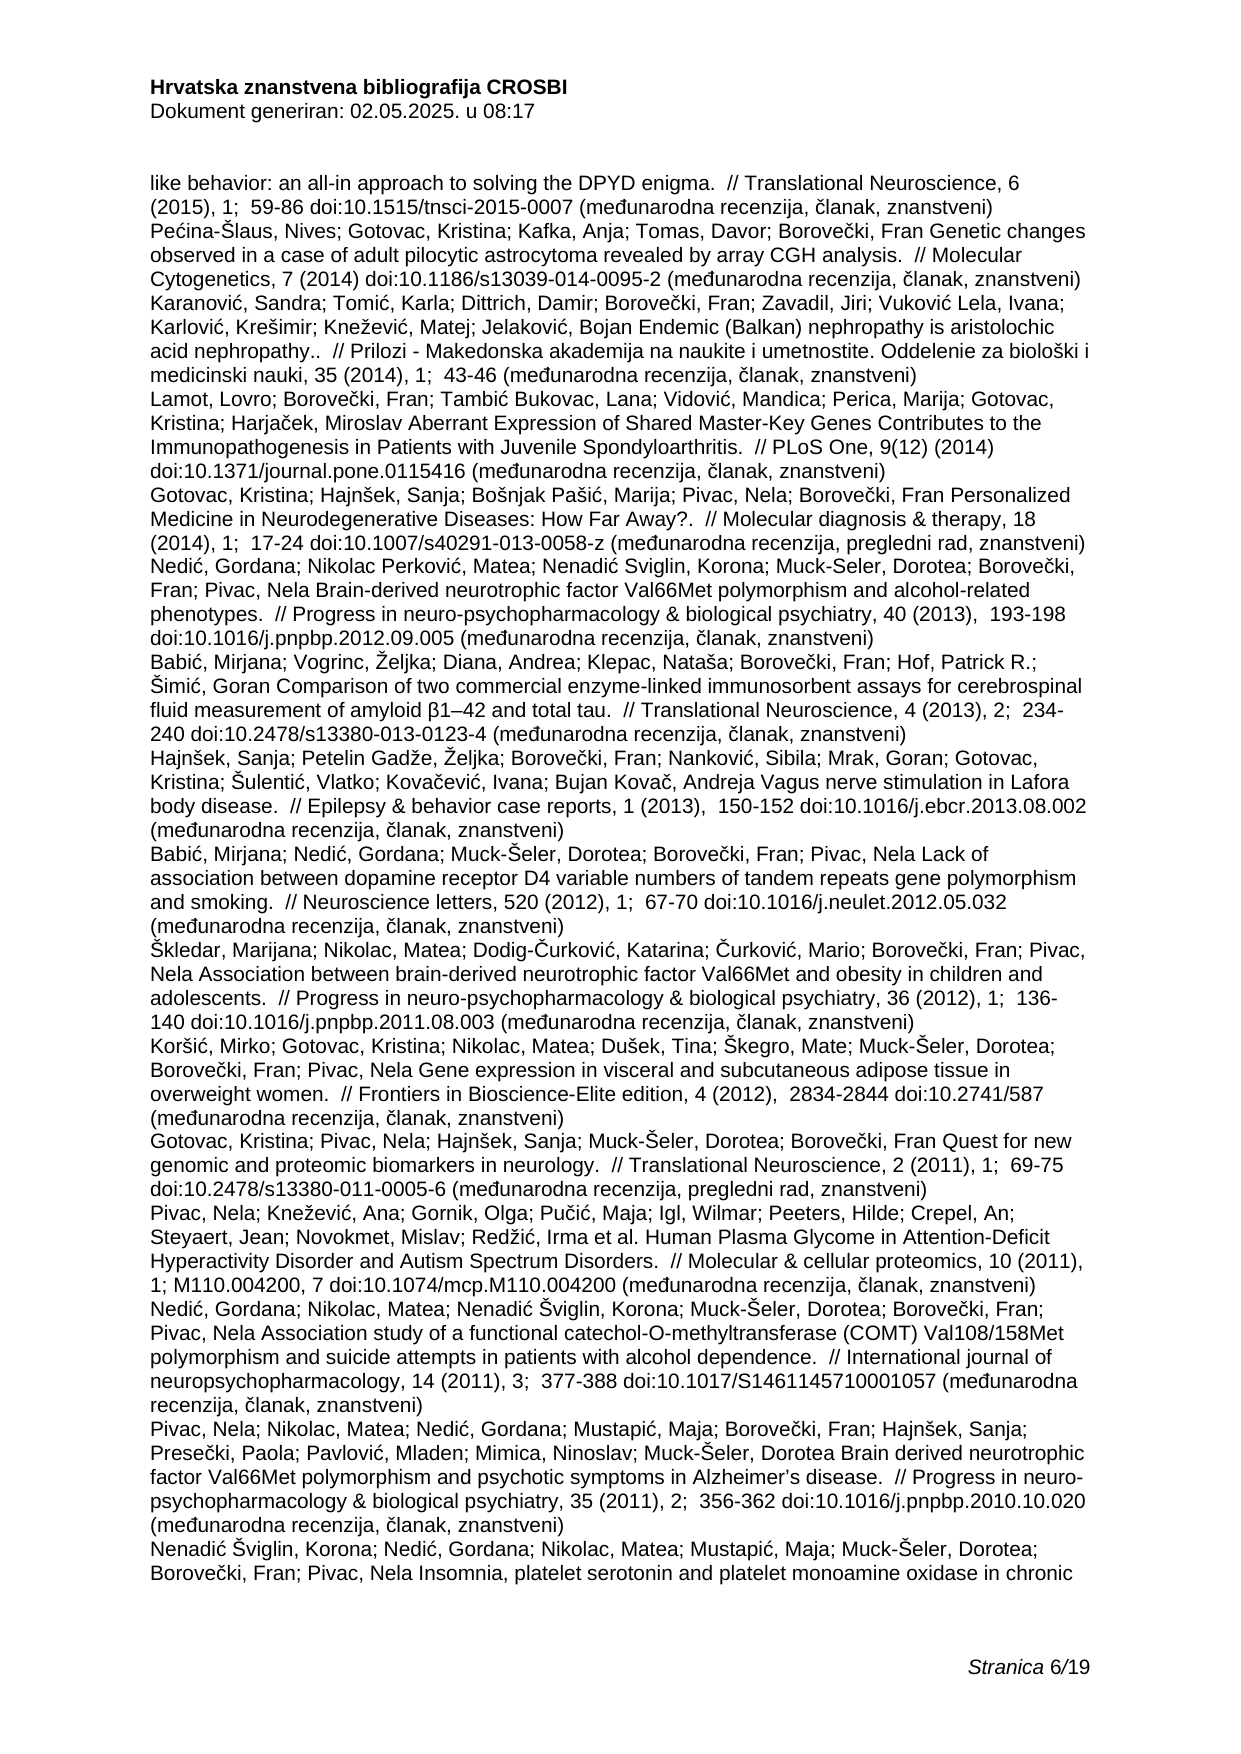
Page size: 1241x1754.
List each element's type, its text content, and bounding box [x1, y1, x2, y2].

text Pećina-Šlaus, Nives; Gotovac, Kristina; Kafka, Anja; Tomas, Davor; Borovečki, Fran [150, 219, 1090, 291]
text Pivac, Nela; Nikolac, Matea; Nedić, Gordana; Mustapić, Maja; Borovečki, Fran; Hajnšek, Sanja; Presečki, Paola; Pavlović, Mladen; Mimica, Ninoslav; Muck-Šeler, Dorotea [150, 1417, 1090, 1537]
text Nedić, Gordana; Nikolac Perković, Matea; Nenadić Sviglin, Korona; Muck-Seler, Dorotea; Borovečki, Fran; Pivac, Nela [150, 554, 1090, 650]
text Lamot, Lovro; Borovečki, Fran; Tambić Bukovac, Lana; Vidović, Mandica; Perica, Marija; Gotovac, Kristina; Harjaček, Miroslav [150, 387, 1090, 482]
text Babić, Mirjana; Vogrinc, Željka; Diana, Andrea; Klepac, Nataša; Borovečki, Fran; Hof, Patrick R.; Šimić, Goran [150, 650, 1090, 746]
text Babić, Mirjana; Nedić, Gordana; Muck-Šeler, Dorotea; Borovečki, Fran; Pivac, Nela [150, 842, 1090, 938]
text Škledar, Marijana; Nikolac, Matea; Dodig-Čurković, Katarina; Čurković, Mario; Borovečki, Fran; Pivac, Nela [150, 938, 1090, 1033]
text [150, 1537, 1090, 1584]
text Gotovac, Kristina; Pivac, Nela; Hajnšek, Sanja; Muck-Šeler, Dorotea; Borovečki, Fran [150, 1129, 1090, 1201]
text Nedić, Gordana; Nikolac, Matea; Nenadić Šviglin, Korona; Muck-Šeler, Dorotea; Borovečki, Fran; Pivac, Nela [150, 1297, 1090, 1417]
text Koršić, Mirko; Gotovac, Kristina; Nikolac, Matea; Dušek, Tina; Škegro, Mate; Muck-Šeler, Dorotea; Borovečki, Fran; Pivac, Nela [150, 1033, 1090, 1129]
text Pivac, Nela; Knežević, Ana; Gornik, Olga; Pučić, Maja; Igl, Wilmar; Peeters, Hilde; Crepel, An; Steyaert, Jean; Novokmet, Mislav; Redžić, Irma et al. [150, 1201, 1090, 1297]
text Gotovac, Kristina; Hajnšek, Sanja; Bošnjak Pašić, Marija; Pivac, Nela; Borovečki, Fran [150, 482, 1090, 554]
text Hajnšek, Sanja; Petelin Gadže, Željka; Borovečki, Fran; Nanković, Sibila; Mrak, Goran; Gotovac, Kristina; Šulentić, Vlatko; Kovačević, Ivana; Bujan Kovač, Andreja [150, 746, 1090, 842]
text Karanović, Sandra; Tomić, Karla; Dittrich, Damir; Borovečki, Fran; Zavadil, Jiri; Vuković Lela, Ivana; Karlović, Krešimir; Knežević, Matej; Jelaković, Bojan [150, 291, 1090, 387]
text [150, 171, 1090, 219]
